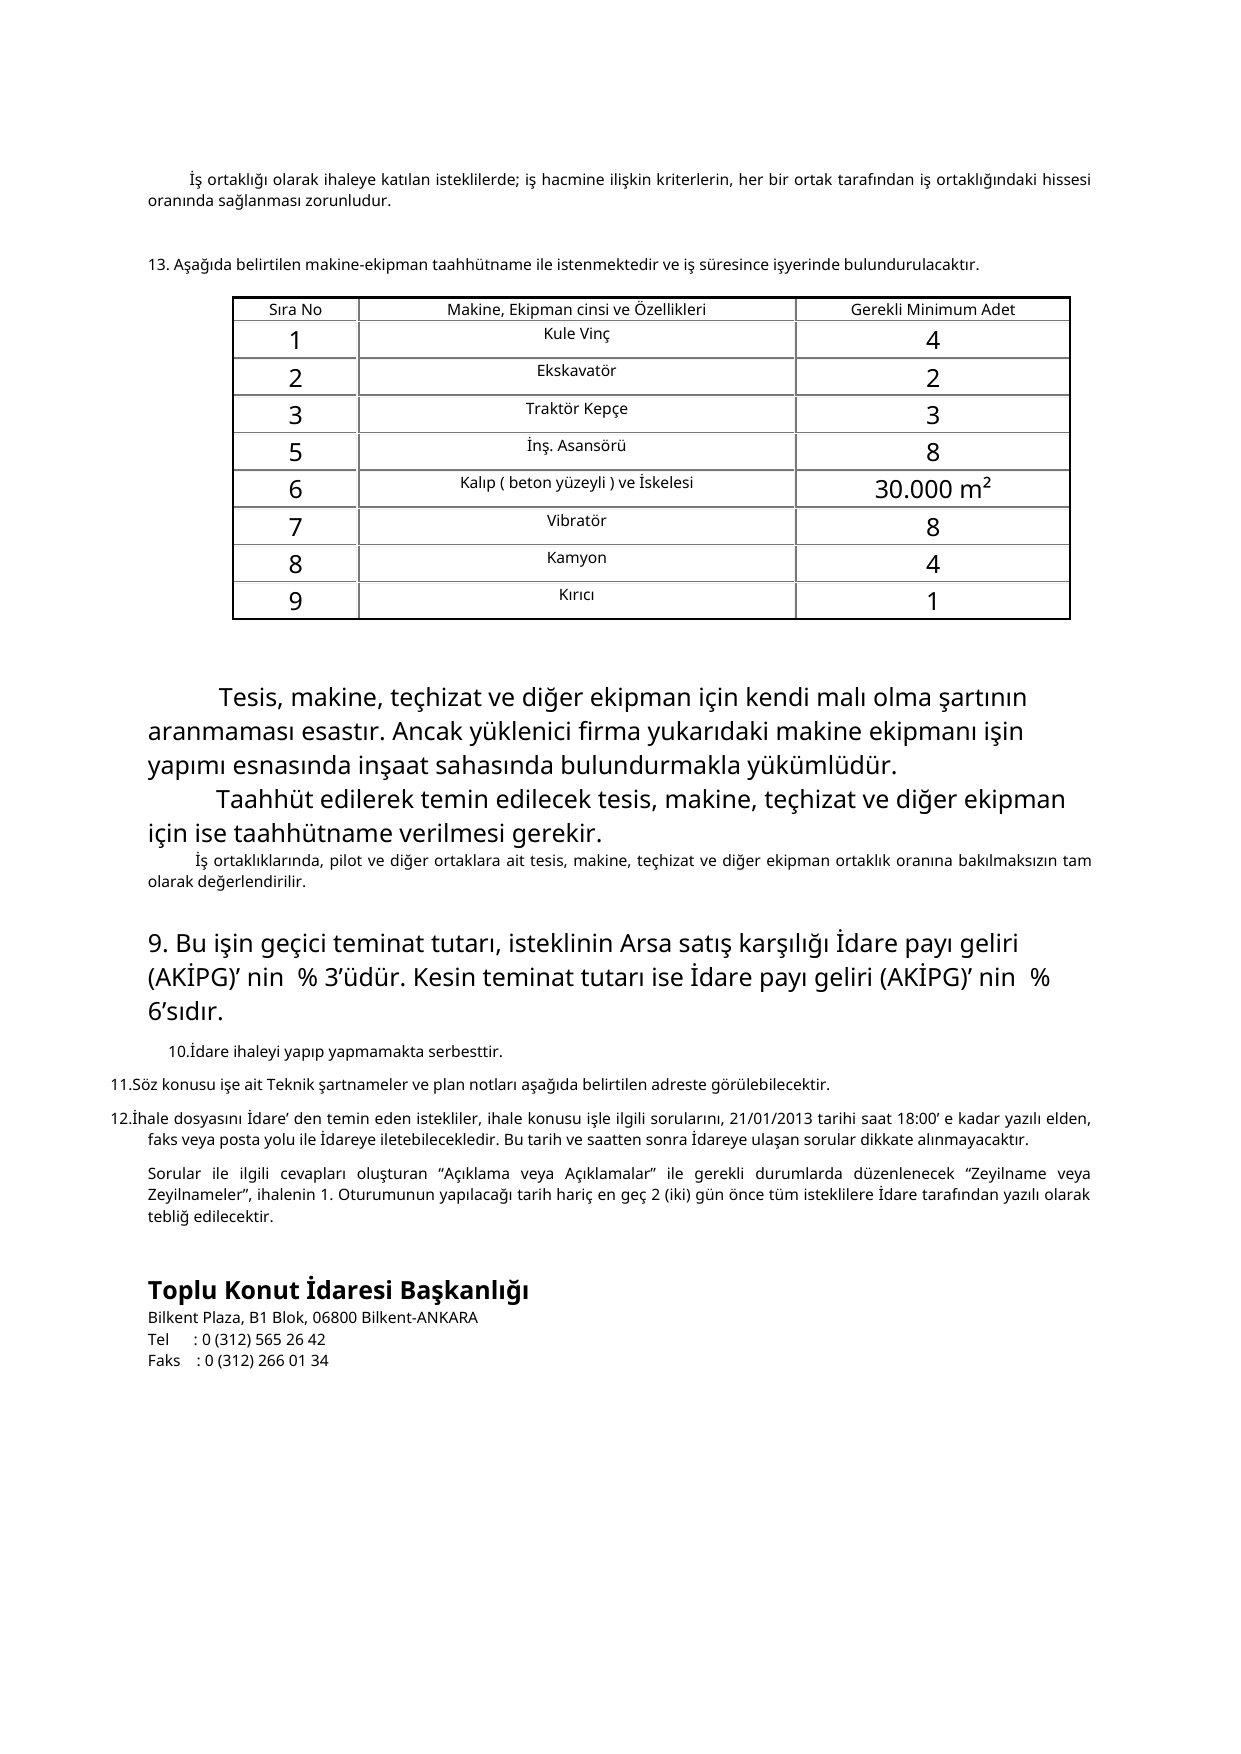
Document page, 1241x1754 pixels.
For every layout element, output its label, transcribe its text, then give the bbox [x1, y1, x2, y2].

text 12.İhale dosyasını İdare’ den temin eden istekliler, ihale konusu işle ilgili sorularını, 21/01/2013 tarihi saat 18:00’ e kadar yazılı elden, faks veya posta yolu ile İdareye iletebilecekledir. Bu tarih ve saatten sonra İdareye ulaşan sorular dikkate alınmayacaktır. [110, 1108, 1093, 1150]
table_cell 3 [797, 398, 1069, 432]
text 10.İdare ihaleyi yapıp yapmamakta serbesttir. [148, 1040, 1093, 1062]
table_cell 1 [797, 584, 1069, 618]
table_cell 8 [234, 547, 356, 581]
table_cell 5 [234, 435, 356, 469]
table_cell 30.000 m² [797, 472, 1069, 506]
text Bilkent Plaza, B1 Blok, 06800 Bilkent-ANKARA [148, 1307, 1093, 1328]
table_header Makine, Ekipman cinsi ve Özellikleri [360, 299, 794, 320]
table_cell Ekskavatör [360, 360, 794, 394]
table_cell 1 [234, 323, 356, 357]
text 13. Aşağıda belirtilen makine-ekipman taahhütname ile istenmektedir ve iş süresince işyerinde bulundurulacaktır. [148, 254, 1093, 275]
table_cell Kırıcı [360, 584, 794, 618]
text Tesis, makine, teçhizat ve diğer ekipman için kendi malı olma şartının aranmaması esastır. Ancak yüklenici firma yukarıdaki makine ekipmanı işin yapımı esnasında inşaat sahasında bulundurmakla yükümlüdür. [148, 679, 1093, 781]
text Sorular ile ilgili cevapları oluşturan “Açıklama veya Açıklamalar” ile gerekli durumlarda düzenlenecek “Zeyilname veya Zeyilnameler”, ihalenin 1. Oturumunun yapılacağı tarih hariç en geç 2 (iki) gün önce tüm isteklilere İdare tarafından yazılı olarak tebliğ edilecektir. [148, 1163, 1093, 1227]
table_cell 8 [797, 435, 1069, 469]
table_cell 2 [797, 360, 1069, 394]
text Taahhüt edilerek temin edilecek tesis, makine, teçhizat ve diğer ekipman için ise taahhütname verilmesi gerekir. [148, 781, 1093, 849]
table_header Sıra No [234, 299, 356, 320]
table_cell Traktör Kepçe [360, 398, 794, 432]
table_cell 3 [234, 398, 356, 432]
table_cell Kamyon [360, 547, 794, 581]
table_cell Kule Vinç [360, 323, 794, 357]
table_cell 7 [234, 510, 356, 543]
table_cell 8 [797, 510, 1069, 543]
table_cell 2 [234, 360, 356, 394]
table_cell İnş. Asansörü [360, 435, 794, 469]
table_cell 9 [234, 584, 356, 618]
table_cell 4 [797, 323, 1069, 357]
table_cell 6 [234, 472, 356, 506]
text Faks : 0 (312) 266 01 34 [148, 1349, 1093, 1371]
text Tel : 0 (312) 565 26 42 [148, 1328, 1093, 1349]
text Toplu Konut İdaresi Başkanlığı [148, 1273, 1093, 1307]
text İş ortaklığı olarak ihaleye katılan isteklilerde; iş hacmine ilişkin kriterlerin, her bir ortak tarafından iş ortaklığındaki hissesi oranında sağlanması zorunludur. [148, 169, 1093, 211]
table_cell Kalıp ( beton yüzeyli ) ve İskelesi [360, 472, 794, 506]
table_cell Vibratör [360, 510, 794, 543]
table_header Gerekli Minimum Adet [797, 299, 1069, 320]
text 9. Bu işin geçici teminat tutarı, isteklinin Arsa satış karşılığı İdare payı geliri (AKİPG)’ nin % 3’üdür. Kesin teminat tutarı ise İdare payı geliri (AKİPG)’ nin % 6’sıdır. [148, 926, 1093, 1028]
text İş ortaklıklarında, pilot ve diğer ortaklara ait tesis, makine, teçhizat ve diğer ekipman ortaklık oranına bakılmaksızın tam olarak değerlendirilir. [148, 849, 1093, 892]
text 11.Söz konusu işe ait Teknik şartnameler ve plan notları aşağıda belirtilen adreste görülebilecektir. [110, 1074, 1093, 1095]
table_cell 4 [797, 547, 1069, 581]
